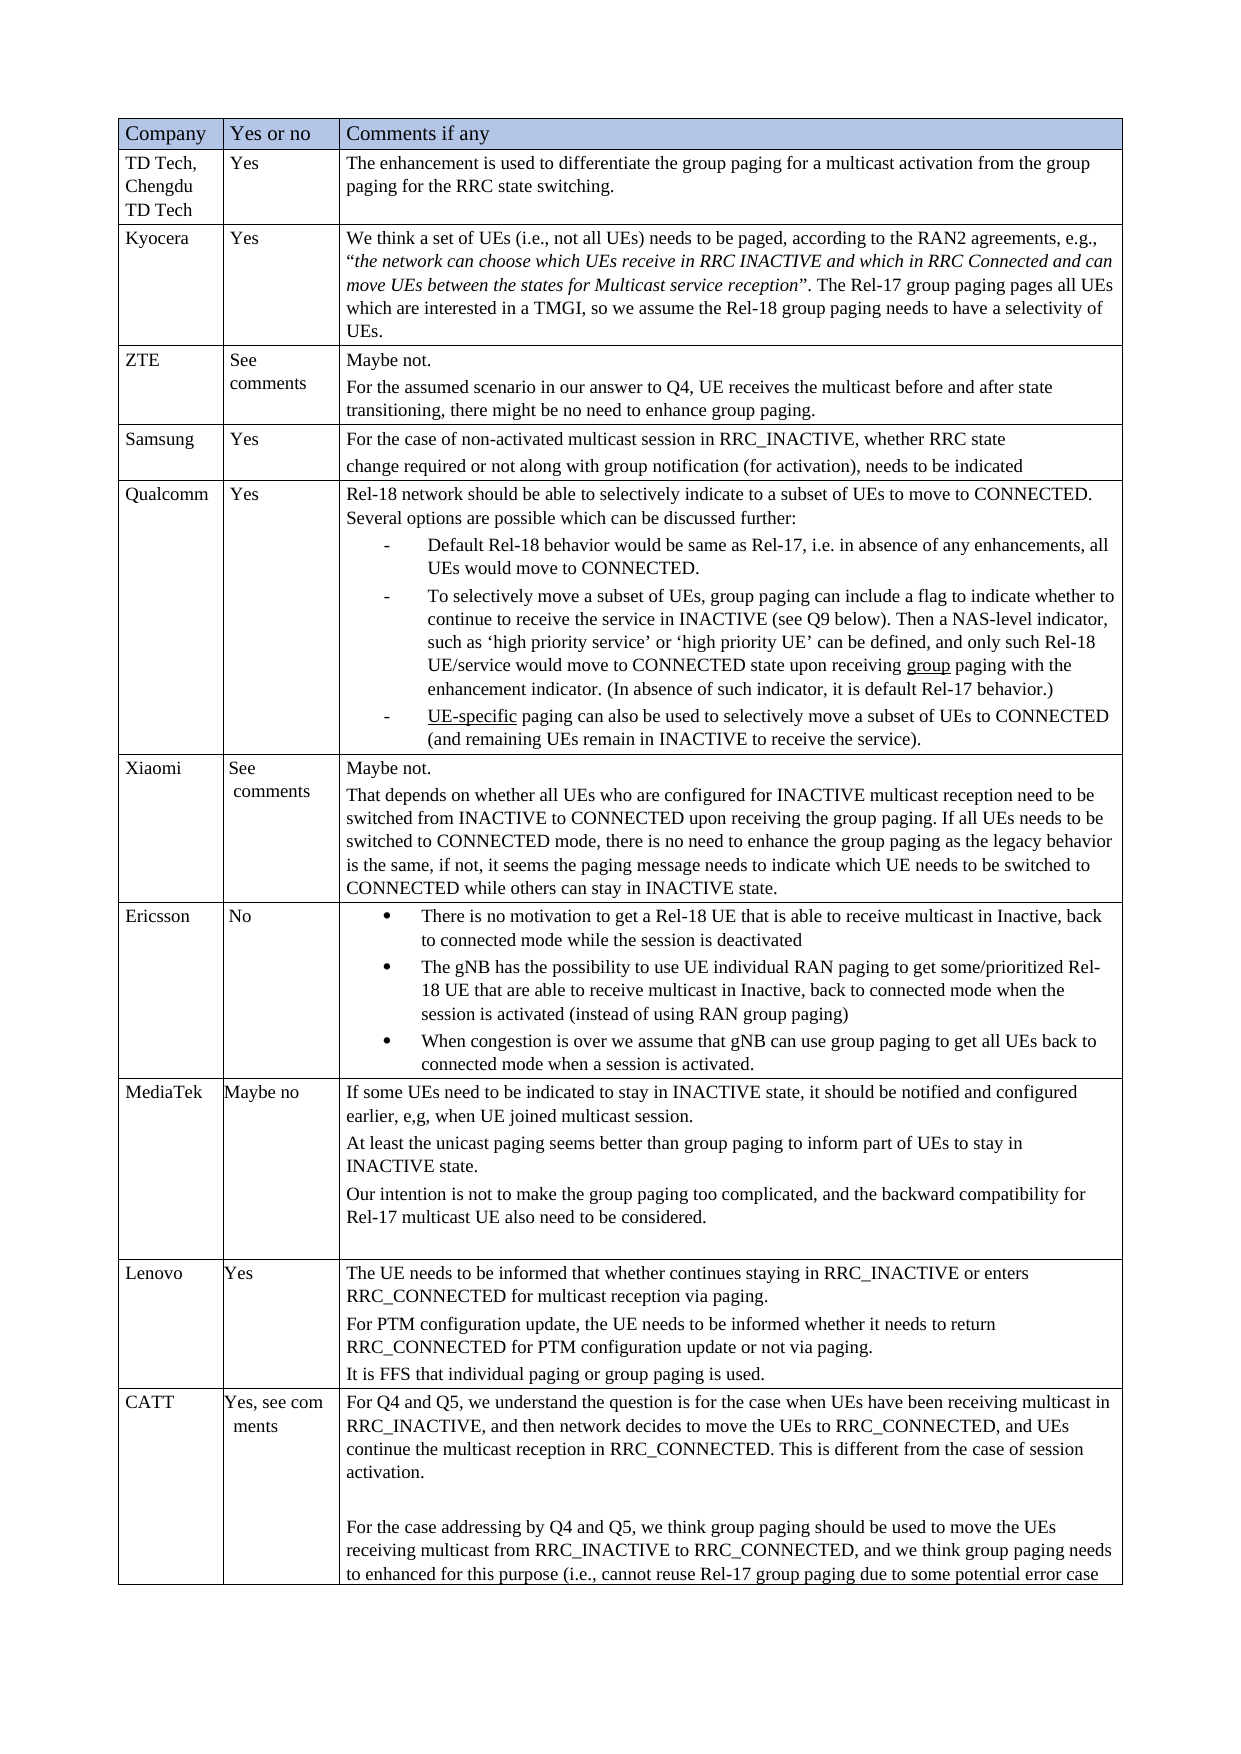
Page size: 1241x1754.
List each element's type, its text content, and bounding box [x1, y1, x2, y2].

table_cell Xiaomi [119, 755, 223, 902]
table_cell We think a set of UEs (i.e., not all UEs) needs to be paged, according to the RAN2 agreements, e.g., “the network can choose which UEs receive in RRC INACTIVE and which in RRC Connected and can move UEs between the states for Multicast service reception”. The Rel-17 group paging pages all UEs which are interested in a TMGI, so we assume the Rel-18 group paging needs to have a selectivity of UEs. [340, 225, 1122, 345]
table_cell Maybe no [224, 1079, 339, 1259]
table_cell Yes [224, 225, 339, 345]
table_header Yes or no [224, 119, 339, 149]
table_cell See comments [224, 346, 339, 424]
table_cell The enhancement is used to differentiate the group paging for a multicast activation from the group paging for the RRC state switching. [340, 150, 1122, 224]
table_cell MediaTek [119, 1079, 223, 1259]
table_cell No [224, 903, 339, 1078]
table_cell The UE needs to be informed that whether continues staying in RRC_INACTIVE or enters RRC_CONNECTED for multicast reception via paging. For PTM configuration update, the UE needs to be informed whether it needs to return RRC_CONNECTED for PTM configuration update or not via paging. It is FFS that individual paging or group paging is used. [340, 1260, 1122, 1388]
table_cell See comments [224, 755, 339, 902]
table_cell Rel-18 network should be able to selectively indicate to a subset of UEs to move to CONNECTED. Several options are possible which can be discussed further: Default Rel-18 behavior would be same as Rel-17, i.e. in absence of any enhancements, all UEs would move to CONNECTED. To selectively move a subset of UEs, group paging can include a flag to indicate whether to continue to receive the service in INACTIVE (see Q9 below). Then a NAS-level indicator, such as ‘high priority service’ or ‘high priority UE’ can be defined, and only such Rel-18 UE/service would move to CONNECTED state upon receiving group paging with the enhancement indicator. (In absence of such indicator, it is default Rel-17 behavior.) UE-specific paging can also be used to selectively move a subset of UEs to CONNECTED (and remaining UEs remain in INACTIVE to receive the service). [340, 481, 1122, 753]
table_cell For the case of non-activated multicast session in RRC_INACTIVE, whether RRC state change required or not along with group notification (for activation), needs to be indicated [340, 425, 1122, 480]
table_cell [340, 1389, 1122, 1584]
table_cell Ericsson [119, 903, 223, 1078]
table_cell Lenovo [119, 1260, 223, 1388]
table_cell Maybe not. For the assumed scenario in our answer to Q4, UE receives the multicast before and after state transitioning, there might be no need to enhance group paging. [340, 346, 1122, 424]
table_cell Yes, see comments [224, 1389, 339, 1584]
table_cell Yes [224, 1260, 339, 1388]
table_cell Samsung [119, 425, 223, 480]
table_cell Yes [224, 481, 339, 753]
table_cell Kyocera [119, 225, 223, 345]
table_cell ZTE [119, 346, 223, 424]
table_header Company [119, 119, 223, 149]
table_cell Yes [224, 150, 339, 224]
table_cell Yes [224, 425, 339, 480]
table_cell CATT [119, 1389, 223, 1584]
table_cell TD Tech, Chengdu TD Tech [119, 150, 223, 224]
table_cell If some UEs need to be indicated to stay in INACTIVE state, it should be notified and configured earlier, e,g, when UE joined multicast session. At least the unicast paging seems better than group paging to inform part of UEs to stay in INACTIVE state. Our intention is not to make the group paging too complicated, and the backward compatibility for Rel-17 multicast UE also need to be considered. [340, 1079, 1122, 1259]
table_header Comments if any [340, 119, 1122, 149]
table_cell Qualcomm [119, 481, 223, 753]
table_cell There is no motivation to get a Rel-18 UE that is able to receive multicast in Inactive, back to connected mode while the session is deactivated The gNB has the possibility to use UE individual RAN paging to get some/prioritized Rel-18 UE that are able to receive multicast in Inactive, back to connected mode when the session is activated (instead of using RAN group paging) When congestion is over we assume that gNB can use group paging to get all UEs back to connected mode when a session is activated. [340, 903, 1122, 1078]
table_cell Maybe not. That depends on whether all UEs who are configured for INACTIVE multicast reception need to be switched from INACTIVE to CONNECTED upon receiving the group paging. If all UEs needs to be switched to CONNECTED mode, there is no need to enhance the group paging as the legacy behavior is the same, if not, it seems the paging message needs to indicate which UE needs to be switched to CONNECTED while others can stay in INACTIVE state. [340, 755, 1122, 902]
